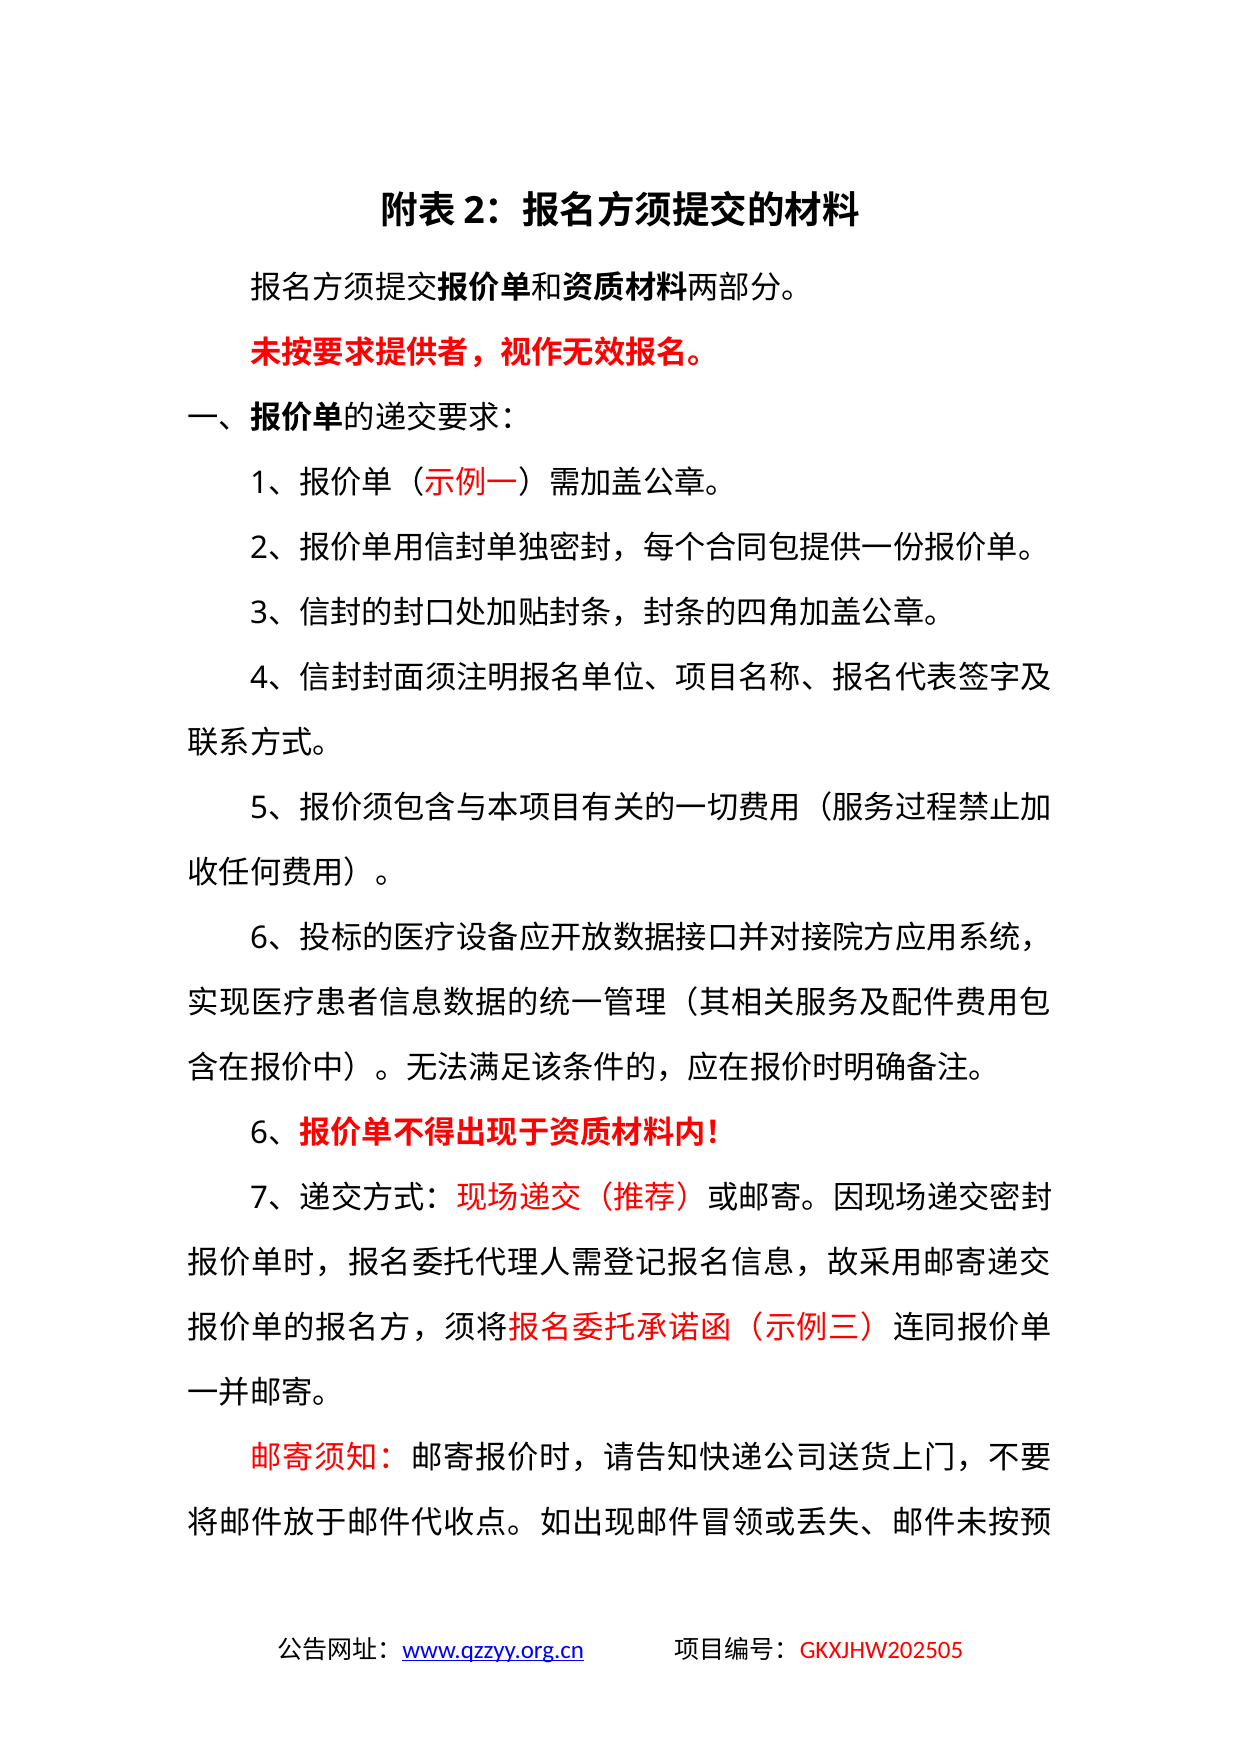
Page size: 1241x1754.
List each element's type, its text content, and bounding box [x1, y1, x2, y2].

text 5、报价须包含与本项目有关的一切费用（服务过程禁止加收任何费用）。 [187, 772, 1053, 902]
list 2、报价单用信封单独密封，每个合同包提供一份报价单。 [187, 512, 1053, 577]
text 3、信封的封口处加贴封条，封条的四角加盖公章。 [187, 577, 1053, 642]
text 6、投标的医疗设备应开放数据接口并对接院方应用系统，实现医疗患者信息数据的统一管理（其相关服务及配件费用包含在报价中）。无法满足该条件的，应在报价时明确备注。 [187, 902, 1053, 1097]
list 7、递交方式：现场递交（推荐）或邮寄。因现场递交密封报价单时，报名委托代理人需登记报名信息，故采用邮寄递交报价单的报名方，须将报名委托承诺函（示例三）连同报价单一并邮寄。 [187, 1162, 1053, 1422]
text 6、报价单不得出现于资质材料内！ [187, 1097, 1053, 1162]
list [187, 1422, 1053, 1552]
list 报价单（示例一）需加盖公章。 [187, 447, 1053, 512]
text 4、信封封面须注明报名单位、项目名称、报名代表签字及联系方式。 [187, 642, 1053, 772]
text 报名方须提交报价单和资质材料两部分。 [187, 252, 1053, 317]
text 未按要求提供者，视作无效报名。 [187, 317, 1053, 382]
list 报价单的递交要求： [187, 382, 1053, 447]
subtitle 附表2：报名方须提交的材料 [187, 174, 1053, 239]
